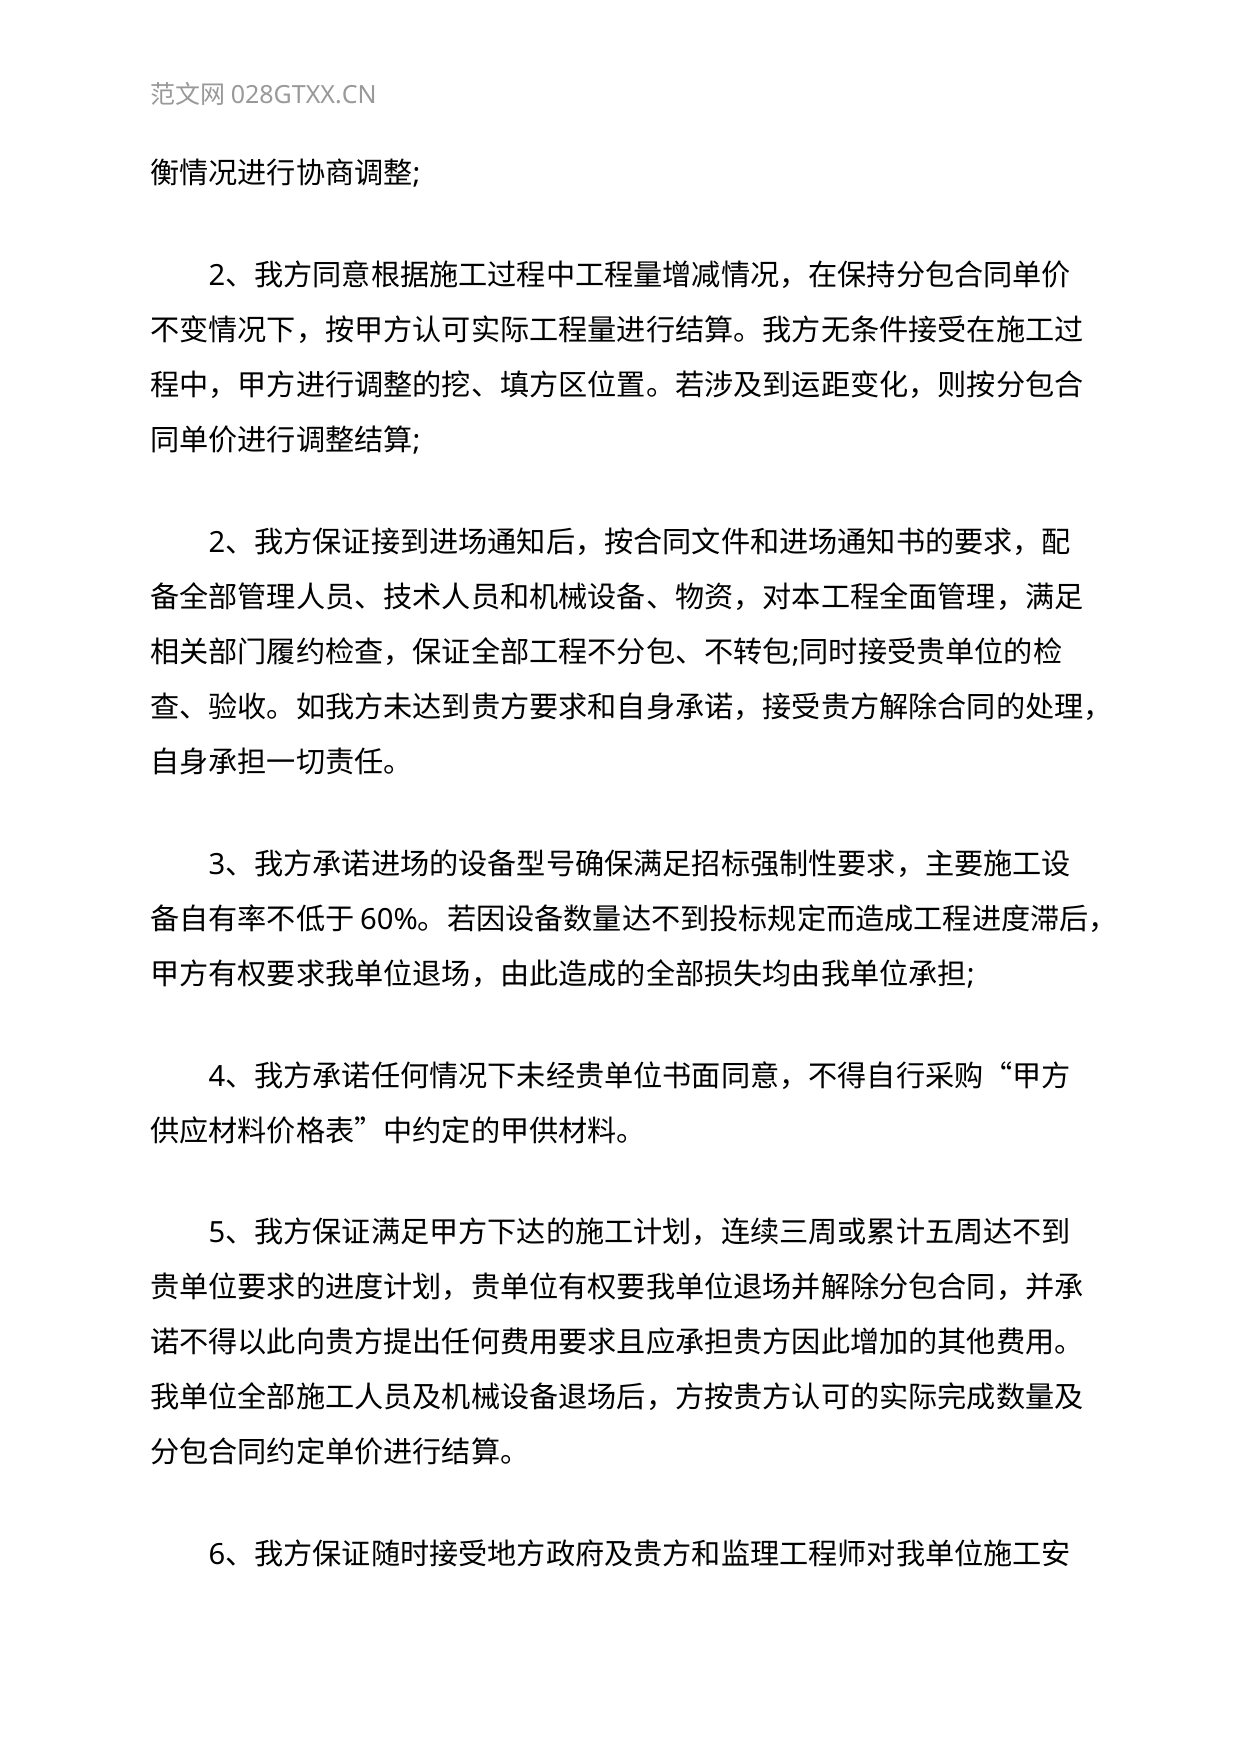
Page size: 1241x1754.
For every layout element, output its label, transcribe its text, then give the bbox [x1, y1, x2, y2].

text 4、我方承诺任何情况下未经贵单位书面同意，不得自行采购“甲方供应材料价格表”中约定的甲供材料。 [150, 1052, 1090, 1149]
text 2、我方同意根据施工过程中工程量增减情况，在保持分包合同单价不变情况下，按甲方认可实际工程量进行结算。我方无条件接受在施工过程中，甲方进行调整的挖、填方区位置。若涉及到运距变化，则按分包合同单价进行调整结算; [150, 252, 1090, 459]
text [150, 150, 1090, 192]
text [150, 1531, 1090, 1573]
text 3、我方承诺进场的设备型号确保满足招标强制性要求，主要施工设备自有率不低于60%。若因设备数量达不到投标规定而造成工程进度滞后，甲方有权要求我单位退场，由此造成的全部损失均由我单位承担; [150, 840, 1090, 993]
text 2、我方保证接到进场通知后，按合同文件和进场通知书的要求，配备全部管理人员、技术人员和机械设备、物资，对本工程全面管理，满足相关部门履约检查，保证全部工程不分包、不转包;同时接受贵单位的检查、验收。如我方未达到贵方要求和自身承诺，接受贵方解除合同的处理，自身承担一切责任。 [150, 519, 1090, 781]
text 5、我方保证满足甲方下达的施工计划，连续三周或累计五周达不到贵单位要求的进度计划，贵单位有权要我单位退场并解除分包合同，并承诺不得以此向贵方提出任何费用要求且应承担贵方因此增加的其他费用。我单位全部施工人员及机械设备退场后，方按贵方认可的实际完成数量及分包合同约定单价进行结算。 [150, 1209, 1090, 1471]
